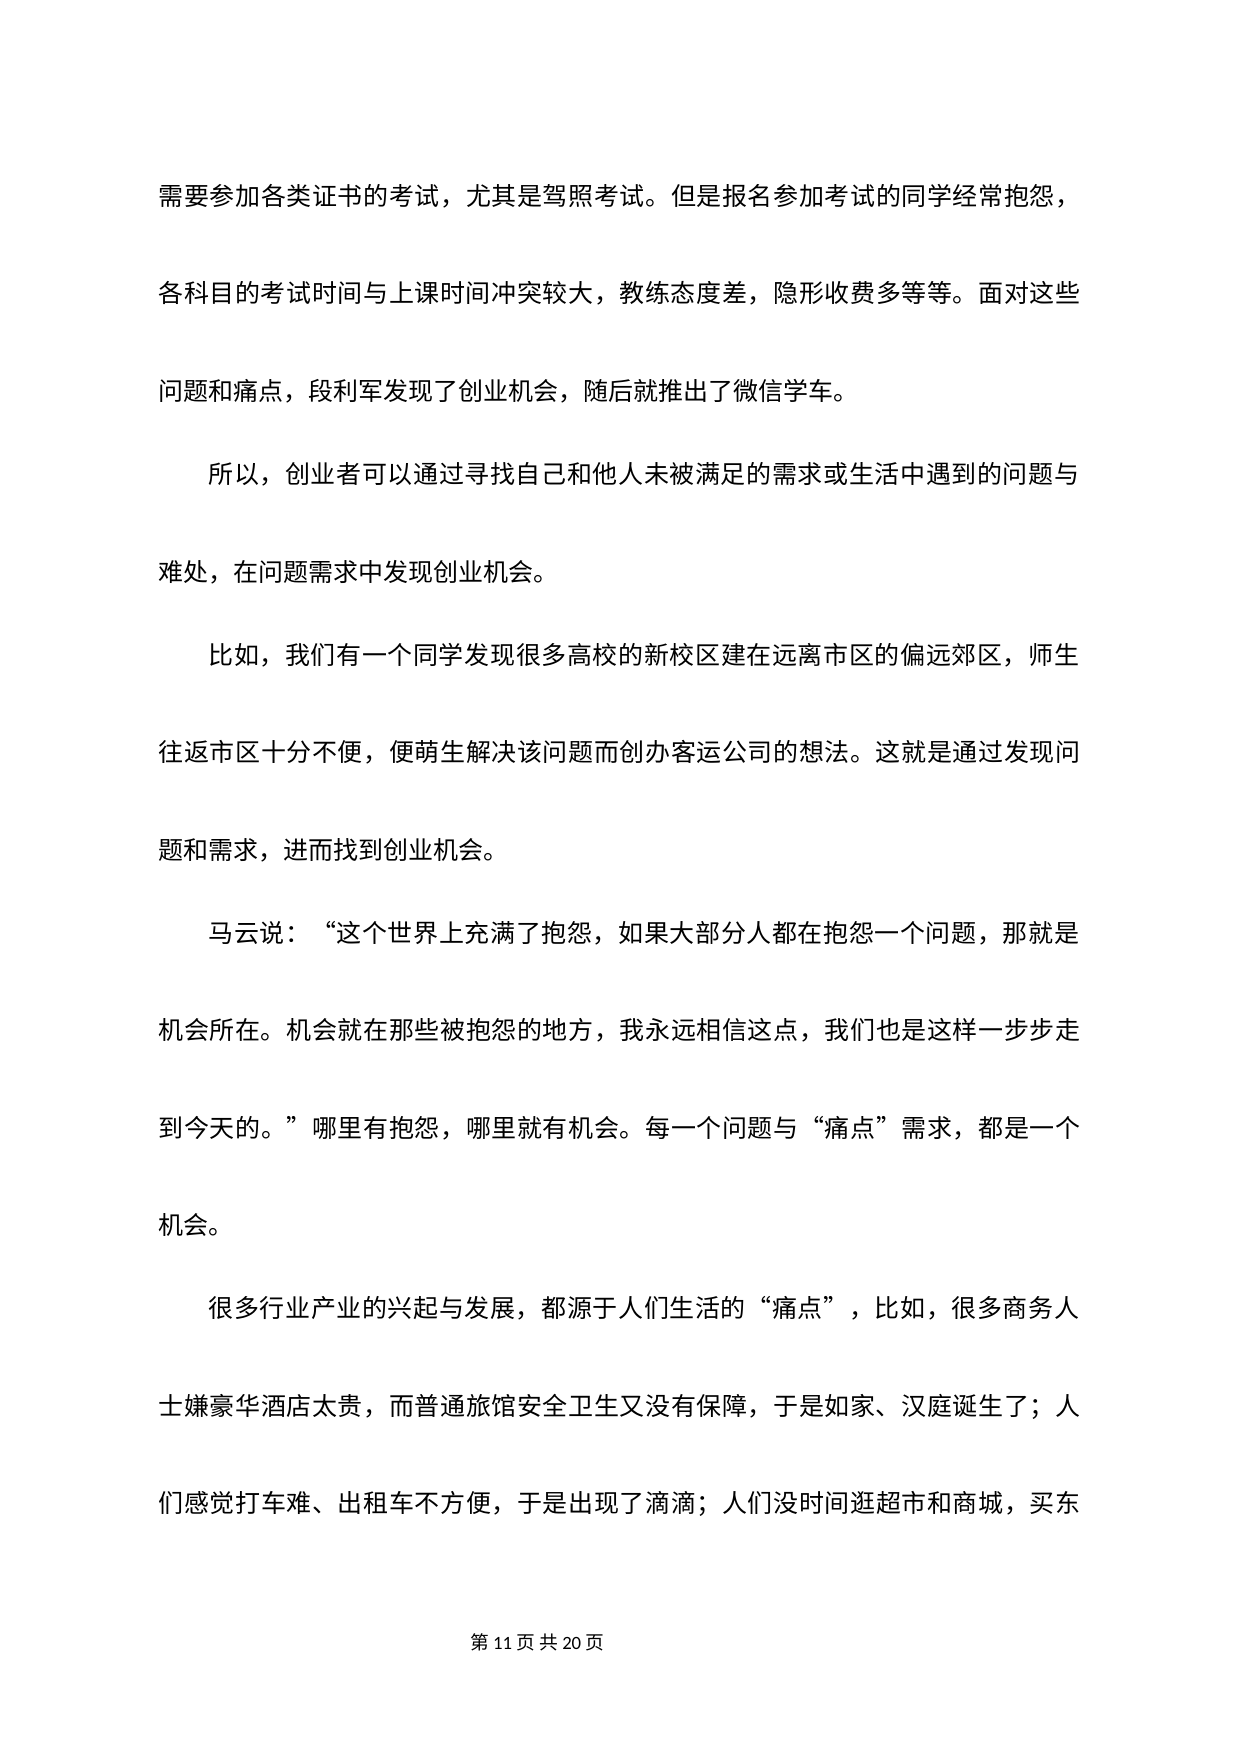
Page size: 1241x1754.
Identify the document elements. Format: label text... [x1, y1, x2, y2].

text 马云说：“这个世界上充满了抱怨，如果大部分人都在抱怨一个问题，那就是机会所在。机会就在那些被抱怨的地方，我永远相信这点，我们也是这样一步步走到今天的。”哪里有抱怨，哪里就有机会。每一个问题与“痛点”需求，都是一个机会。 [158, 899, 1082, 1256]
text 所以，创业者可以通过寻找自己和他人未被满足的需求或生活中遇到的问题与难处，在问题需求中发现创业机会。 [158, 440, 1082, 603]
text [158, 1274, 1082, 1534]
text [158, 162, 1082, 422]
text 比如，我们有一个同学发现很多高校的新校区建在远离市区的偏远郊区，师生往返市区十分不便，便萌生解决该问题而创办客运公司的想法。这就是通过发现问题和需求，进而找到创业机会。 [158, 621, 1082, 881]
